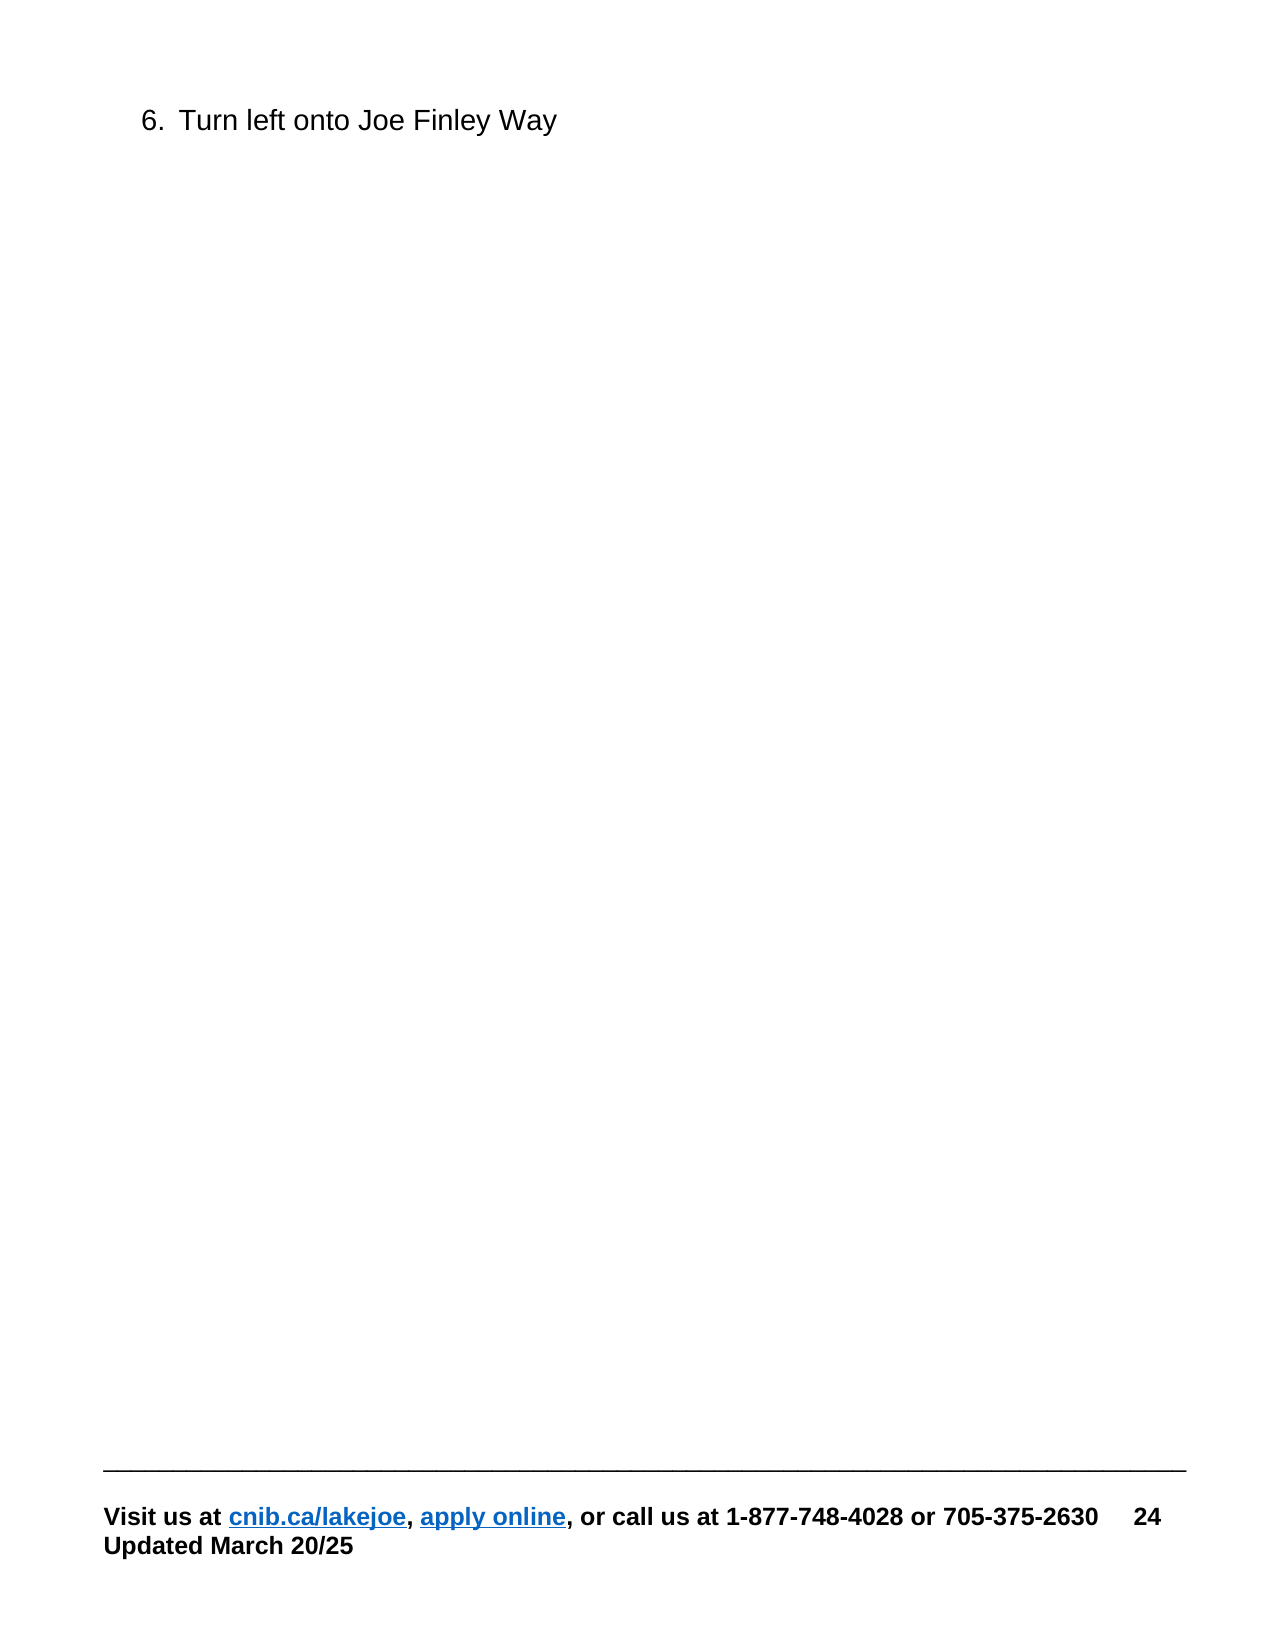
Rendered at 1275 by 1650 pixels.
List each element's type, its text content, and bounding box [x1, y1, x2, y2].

list Turn left onto Joe Finley Way [141, 103, 1200, 137]
